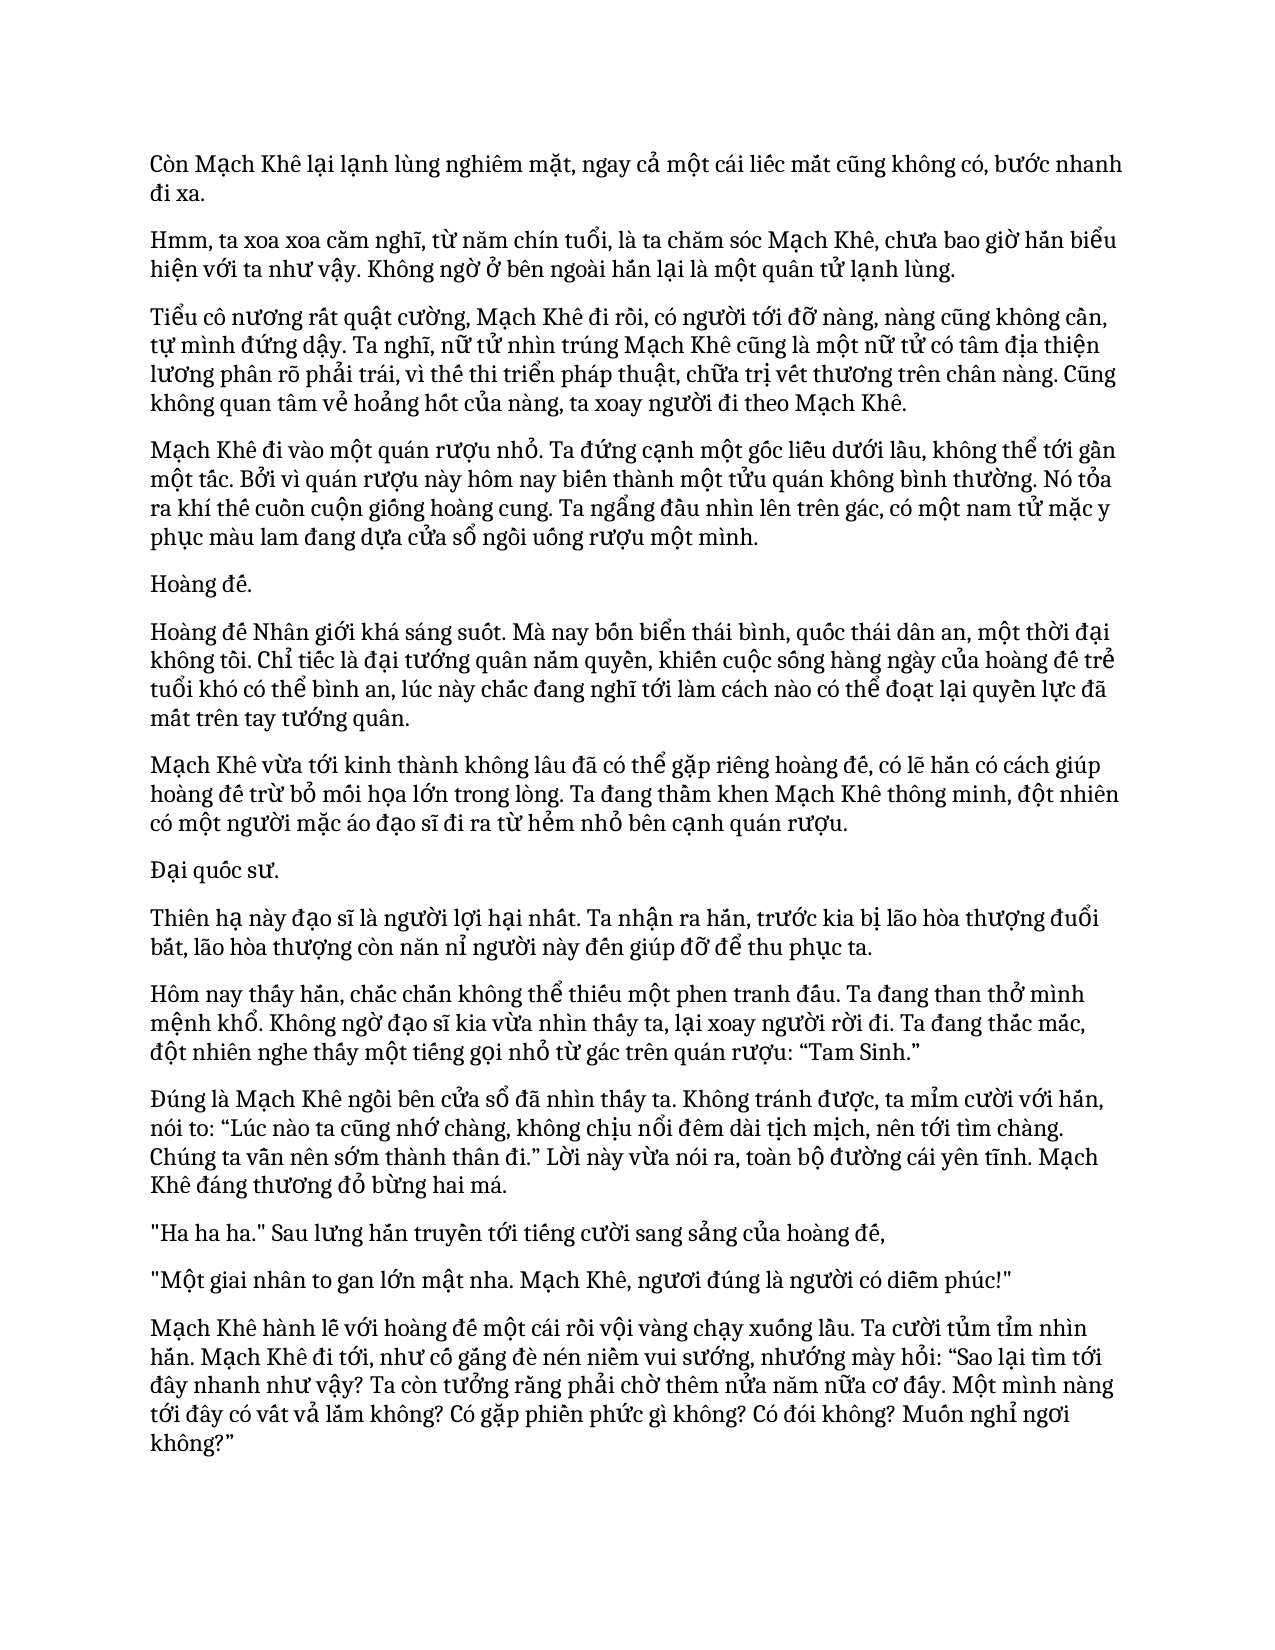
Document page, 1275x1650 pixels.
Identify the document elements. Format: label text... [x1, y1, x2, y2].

text Tiểu cô nương rất quật cường, Mạch Khê đi rồi, có người tới đỡ nàng, nàng cũng không cần, tự mình đứng dậy. Ta nghĩ, nữ tử nhìn trúng Mạch Khê cũng là một nữ tử có tâm địa thiện lương phân rõ phải trái, vì thế thi triển pháp thuật, chữa trị vết thương trên chân nàng. Cũng không quan tâm vẻ hoảng hốt của nàng, ta xoay người đi theo Mạch Khê. [150, 302, 1125, 417]
text Đại quốc sư. [150, 856, 1125, 885]
text Mạch Khê vừa tới kinh thành không lâu đã có thể gặp riêng hoàng đế, có lẽ hắn có cách giúp hoàng đế trừ bỏ mối họa lớn trong lòng. Ta đang thầm khen Mạch Khê thông minh, đột nhiên có một người mặc áo đạo sĩ đi ra từ hẻm nhỏ bên cạnh quán rượu. [150, 751, 1125, 837]
text Hoàng đế. [150, 570, 1125, 599]
text Thiên hạ này đạo sĩ là người lợi hại nhất. Ta nhận ra hắn, trước kia bị lão hòa thượng đuổi bắt, lão hòa thượng còn năn nỉ người này đến giúp đỡ để thu phục ta. [150, 904, 1125, 961]
text Hôm nay thấy hắn, chắc chắn không thể thiếu một phen tranh đấu. Ta đang than thở mình mệnh khổ. Không ngờ đạo sĩ kia vừa nhìn thấy ta, lại xoay người rời đi. Ta đang thắc mắc, đột nhiên nghe thấy một tiếng gọi nhỏ từ gác trên quán rượu: “Tam Sinh.” [150, 980, 1125, 1066]
text Hoàng đế Nhân giới khá sáng suốt. Mà nay bốn biển thái bình, quốc thái dân an, một thời đại không tồi. Chỉ tiếc là đại tướng quân nắm quyền, khiến cuộc sống hàng ngày của hoàng đế trẻ tuổi khó có thể bình an, lúc này chắc đang nghĩ tới làm cách nào có thể đoạt lại quyền lực đã mất trên tay tướng quân. [150, 617, 1125, 732]
text Mạch Khê đi vào một quán rượu nhỏ. Ta đứng cạnh một gốc liễu dưới lầu, không thể tới gần một tấc. Bởi vì quán rượu này hôm nay biến thành một tửu quán không bình thường. Nó tỏa ra khí thế cuồn cuộn giống hoàng cung. Ta ngẩng đầu nhìn lên trên gác, có một nam tử mặc y phục màu lam đang dựa cửa sổ ngồi uống rượu một mình. [150, 436, 1125, 551]
text Mạch Khê hành lễ với hoàng đế một cái rồi vội vàng chạy xuống lầu. Ta cười tủm tỉm nhìn hắn. Mạch Khê đi tới, như cố gắng đè nén niềm vui sướng, nhướng mày hỏi: “Sao lại tìm tới đây nhanh như vậy? Ta còn tưởng rằng phải chờ thêm nửa năm nữa cơ đấy. Một mình nàng tới đây có vất vả lắm không? Có gặp phiền phức gì không? Có đói không? Muốn nghỉ ngơi không?” [150, 1314, 1125, 1457]
text "Một giai nhân to gan lớn mật nha. Mạch Khê, ngươi đúng là người có diễm phúc!" [150, 1266, 1125, 1295]
text Còn Mạch Khê lại lạnh lùng nghiêm mặt, ngay cả một cái liếc mắt cũng không có, bước nhanh đi xa. [150, 150, 1125, 207]
text "Ha ha ha." Sau lưng hắn truyền tới tiếng cười sang sảng của hoàng đế, [150, 1219, 1125, 1247]
text Hmm, ta xoa xoa cằm nghĩ, từ năm chín tuổi, là ta chăm sóc Mạch Khê, chưa bao giờ hắn biểu hiện với ta như vậy. Không ngờ ở bên ngoài hắn lại là một quân tử lạnh lùng. [150, 226, 1125, 284]
text Đúng là Mạch Khê ngồi bên cửa sổ đã nhìn thấy ta. Không tránh được, ta mỉm cười với hắn, nói to: “Lúc nào ta cũng nhớ chàng, không chịu nổi đêm dài tịch mịch, nên tới tìm chàng. Chúng ta vẫn nên sớm thành thân đi.” Lời này vừa nói ra, toàn bộ đường cái yên tĩnh. Mạch Khê đáng thương đỏ bừng hai má. [150, 1085, 1125, 1200]
